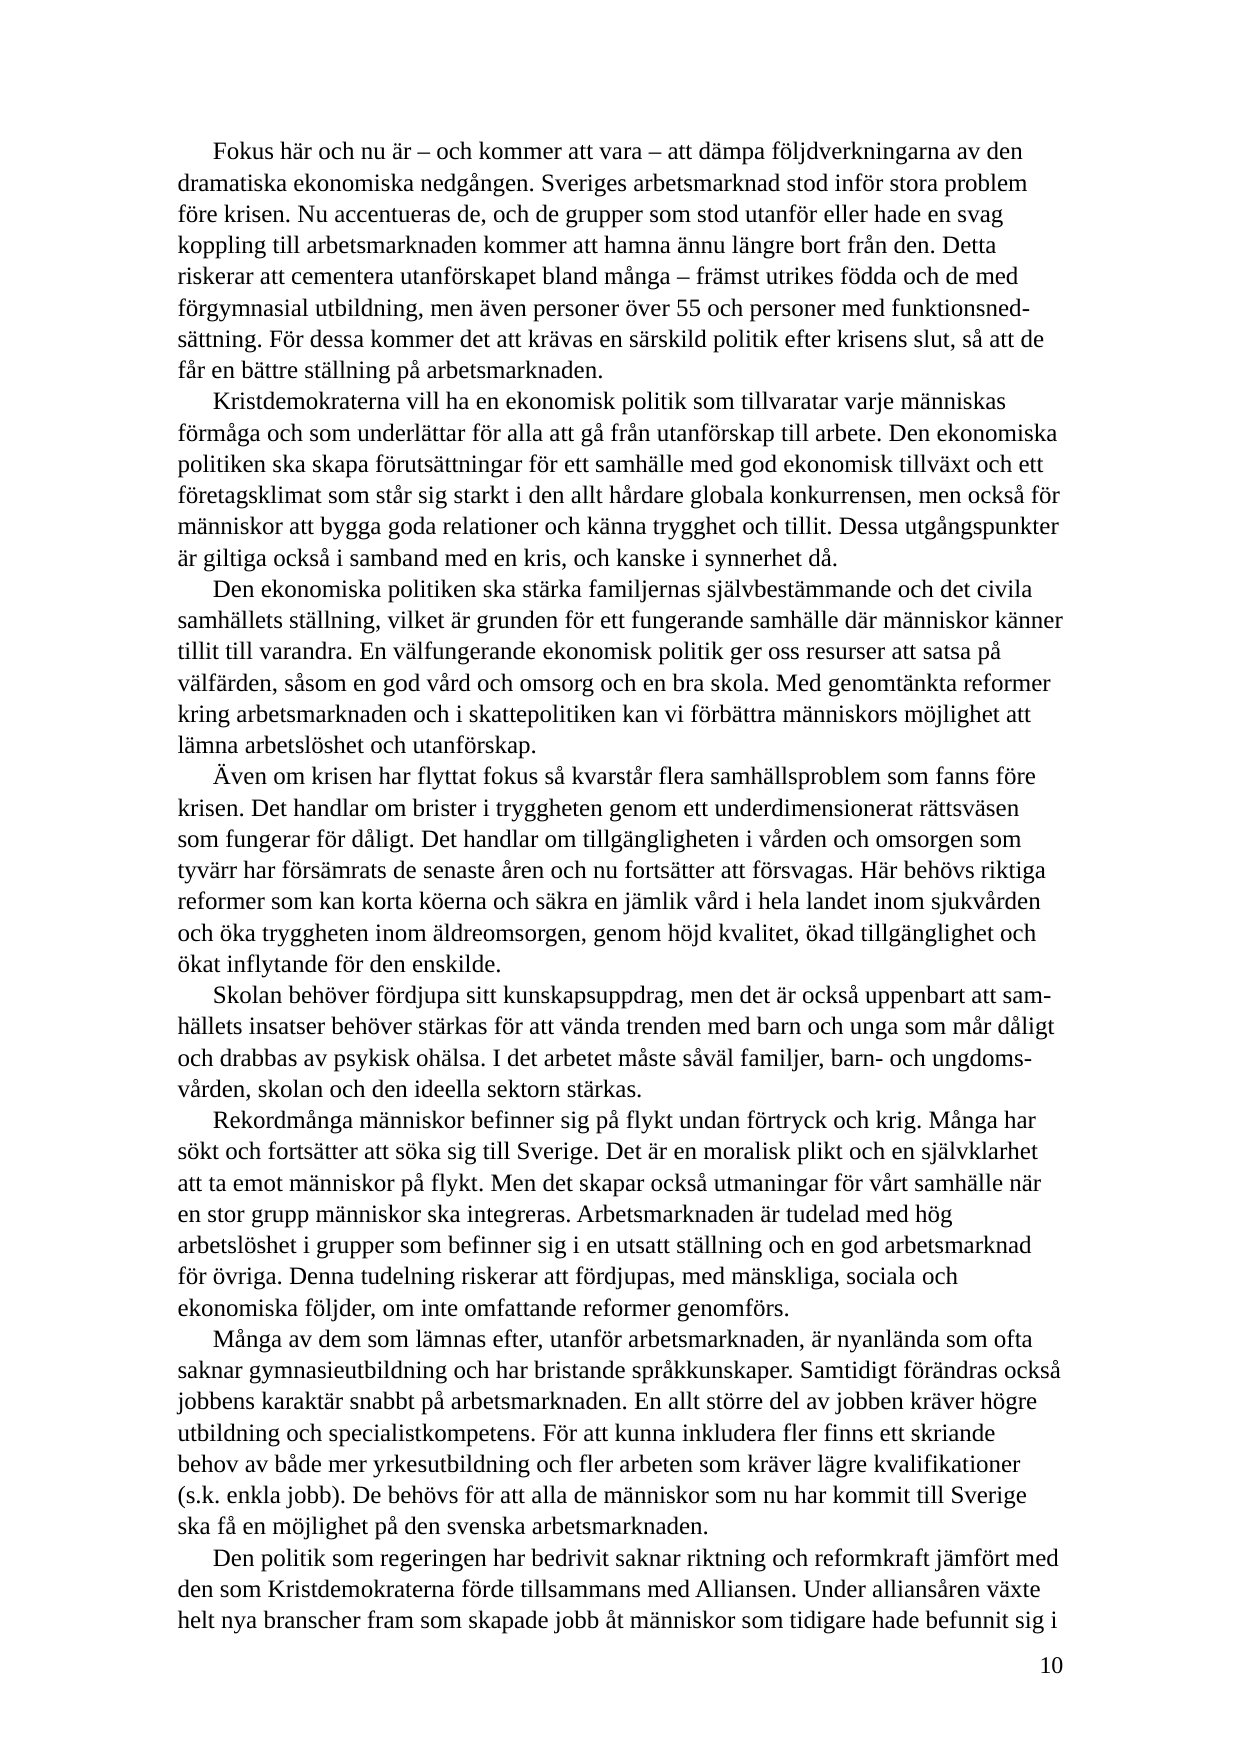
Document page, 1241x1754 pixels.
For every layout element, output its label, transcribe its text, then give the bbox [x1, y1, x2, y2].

text Många av dem som lämnas efter, utanför arbetsmarknaden, är nyanlända som ofta saknar gymnasieutbildning och har bristande språkkunskaper. Samtidigt förändras också jobbens karaktär snabbt på arbetsmarknaden. En allt större del av jobben kräver högre utbildning och specialistkompetens. För att kunna inkludera fler finns ett skriande behov av både mer yrkesutbildning och fler arbeten som kräver lägre kvalifikationer (s.k. enkla jobb). De behövs för att alla de människor som nu har kommit till Sverige ska få en möjlighet på den svenska arbetsmarknaden. [177, 1321, 1063, 1540]
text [177, 1540, 1063, 1634]
text Även om krisen har flyttat fokus så kvarstår flera samhällsproblem som fanns före krisen. Det handlar om brister i tryggheten genom ett underdimensionerat rättsväsen som fungerar för dåligt. Det handlar om tillgängligheten i vården och omsorgen som tyvärr har försämrats de senaste åren och nu fortsätter att försvagas. Här behövs riktiga reformer som kan korta köerna och säkra en jämlik vård i hela landet inom sjukvården och öka tryggheten inom äldreomsorgen, genom höjd kvalitet, ökad tillgänglighet och ökat inflytande för den enskilde. [177, 759, 1063, 978]
text Fokus här och nu är – och kommer att vara – att dämpa följdverkningarna av den dramatiska ekonomiska nedgången. Sveriges arbetsmarknad stod inför stora problem före krisen. Nu accentueras de, och de grupper som stod utanför eller hade en svag koppling till arbetsmarknaden kommer att hamna ännu längre bort från den. Detta riskerar att cementera utanförskapet bland många – främst utrikes födda och de med förgymnasial utbildning, men även personer över 55 och personer med funktionsnedsättning. För dessa kommer det att krävas en särskild politik efter krisens slut, så att de får en bättre ställning på arbetsmarknaden. [177, 134, 1063, 384]
text Rekordmånga människor befinner sig på flykt undan förtryck och krig. Många har sökt och fortsätter att söka sig till Sverige. Det är en moralisk plikt och en självklarhet att ta emot människor på flykt. Men det skapar också utmaningar för vårt samhälle när en stor grupp människor ska integreras. Arbetsmarknaden är tudelad med hög arbetslöshet i grupper som befinner sig i en utsatt ställning och en god arbetsmarknad för övriga. Denna tudelning riskerar att fördjupas, med mänskliga, sociala och ekonomiska följder, om inte omfattande reformer genomförs. [177, 1103, 1063, 1321]
text Den ekonomiska politiken ska stärka familjernas självbestämmande och det civila samhällets ställning, vilket är grunden för ett fungerande samhälle där människor känner tillit till varandra. En välfungerande ekonomisk politik ger oss resurser att satsa på välfärden, såsom en god vård och omsorg och en bra skola. Med genomtänkta reformer kring arbetsmarknaden och i skattepolitiken kan vi förbättra människors möjlighet att lämna arbetslöshet och utanförskap. [177, 571, 1063, 759]
text Kristdemokraterna vill ha en ekonomisk politik som tillvaratar varje människas förmåga och som underlättar för alla att gå från utanförskap till arbete. Den ekonomiska politiken ska skapa förutsättningar för ett samhälle med god ekonomisk tillväxt och ett företagsklimat som står sig starkt i den allt hårdare globala konkurrensen, men också för människor att bygga goda relationer och känna trygghet och tillit. Dessa utgångspunkter är giltiga också i samband med en kris, och kanske i synnerhet då. [177, 384, 1063, 571]
text Skolan behöver fördjupa sitt kunskapsuppdrag, men det är också uppenbart att samhällets insatser behöver stärkas för att vända trenden med barn och unga som mår dåligt och drabbas av psykisk ohälsa. I det arbetet måste såväl familjer, barn- och ungdomsvården, skolan och den ideella sektorn stärkas. [177, 978, 1063, 1103]
